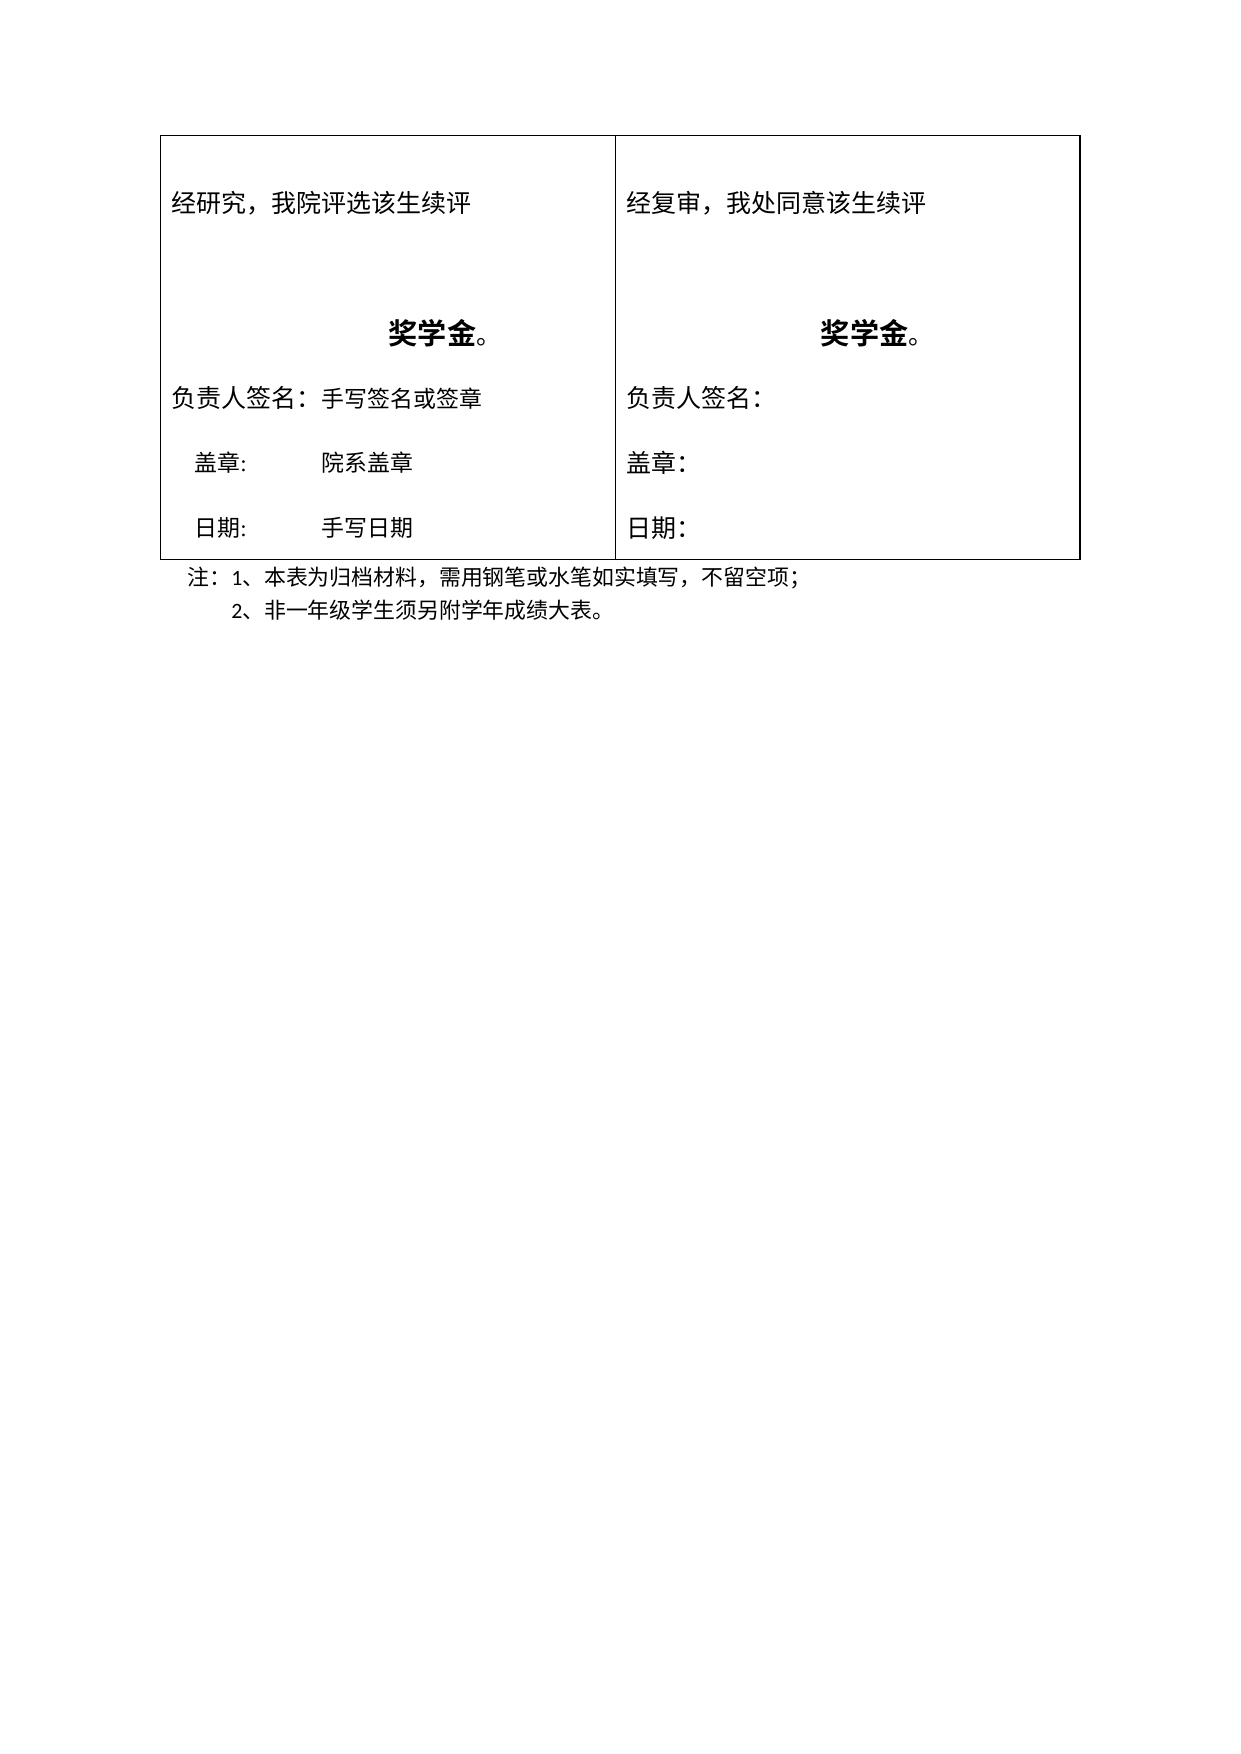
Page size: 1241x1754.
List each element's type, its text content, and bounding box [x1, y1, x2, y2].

table_cell 经研究，我院评选该生续评 奖学金。 负责人签名：手写签名或签章 盖章: 院系盖章 日期: 手写日期 [161, 136, 615, 559]
table_cell 经复审，我处同意该生续评 奖学金。 负责人签名： 盖章： 日期： [616, 136, 1079, 559]
text 2、非一年级学生须另附学年成绩大表。 [187, 592, 1053, 625]
text 注：1、本表为归档材料，需用钢笔或水笔如实填写，不留空项； [187, 560, 1053, 592]
